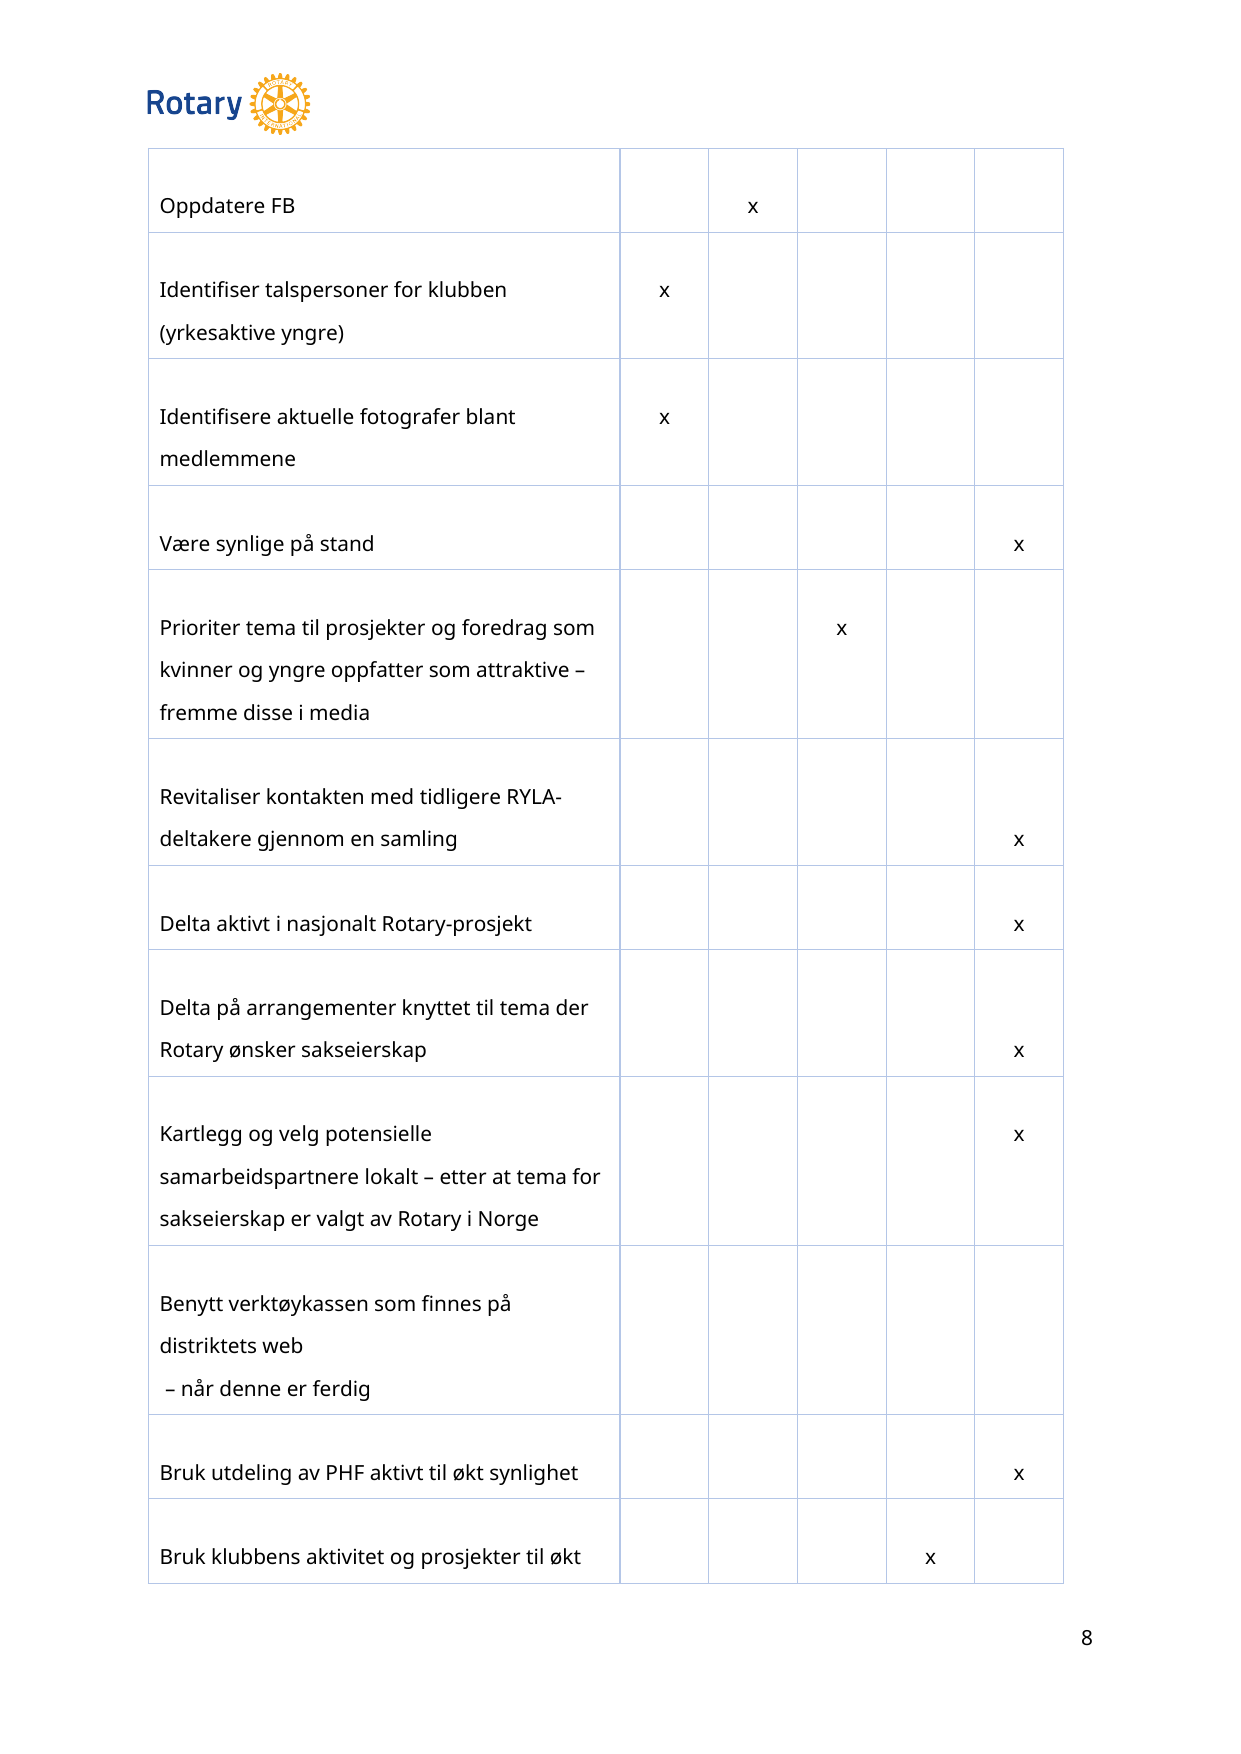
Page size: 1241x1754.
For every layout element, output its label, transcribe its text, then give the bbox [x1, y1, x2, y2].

table_cell [709, 866, 797, 949]
table_cell [798, 486, 886, 569]
table_cell [621, 739, 708, 865]
table_cell x [975, 739, 1063, 865]
table_cell [621, 570, 708, 738]
table_cell [887, 149, 974, 232]
table_cell [975, 233, 1063, 358]
table_cell [887, 1246, 974, 1414]
picture [147, 73, 311, 135]
table_cell [798, 1077, 886, 1245]
table_cell Identifisere aktuelle fotografer blant medlemmene [149, 359, 619, 485]
table_cell [621, 866, 708, 949]
table_cell [709, 739, 797, 865]
table_cell x [975, 486, 1063, 569]
table_cell Benytt verktøykassen som finnes på distriktets web – når denne er ferdig [149, 1246, 619, 1414]
table_cell [798, 1499, 886, 1582]
table_cell [975, 359, 1063, 485]
table_cell [709, 359, 797, 485]
table_cell [887, 359, 974, 485]
table_cell [887, 233, 974, 358]
table_cell [621, 1499, 708, 1582]
table_cell [798, 149, 886, 232]
table_cell [887, 1415, 974, 1498]
table_cell [621, 149, 708, 232]
table_cell x [798, 570, 886, 738]
table_cell x [975, 1415, 1063, 1498]
table_cell [621, 950, 708, 1076]
table_cell [798, 866, 886, 949]
table_cell [975, 1499, 1063, 1582]
table_cell x [887, 1499, 974, 1582]
table_cell [798, 1415, 886, 1498]
table_cell x [621, 233, 708, 358]
table_cell [709, 1077, 797, 1245]
table_cell Kartlegg og velg potensielle samarbeidspartnere lokalt – etter at tema for sakseierskap er valgt av Rotary i Norge [149, 1077, 619, 1245]
table_cell [975, 570, 1063, 738]
table_cell Identifiser talspersoner for klubben (yrkesaktive yngre) [149, 233, 619, 358]
table_cell [709, 570, 797, 738]
table_cell [621, 486, 708, 569]
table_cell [149, 1499, 619, 1582]
table_cell [798, 359, 886, 485]
table_cell [887, 1077, 974, 1245]
table_cell Være synlige på stand [149, 486, 619, 569]
table_cell [709, 950, 797, 1076]
table_cell [887, 486, 974, 569]
table_cell [798, 739, 886, 865]
table_cell [975, 1246, 1063, 1414]
table_cell [798, 1246, 886, 1414]
table_cell [709, 1499, 797, 1582]
table_cell x [621, 359, 708, 485]
table_cell [887, 739, 974, 865]
table_cell [709, 233, 797, 358]
table_cell Prioriter tema til prosjekter og foredrag som kvinner og yngre oppfatter som attraktive – fremme disse i media [149, 570, 619, 738]
table_cell [709, 1415, 797, 1498]
table_cell x [975, 1077, 1063, 1245]
table_cell [621, 1077, 708, 1245]
table_cell [887, 570, 974, 738]
table_cell Delta aktivt i nasjonalt Rotary-prosjekt [149, 866, 619, 949]
table_cell [709, 486, 797, 569]
table_cell [887, 950, 974, 1076]
table_cell Bruk utdeling av PHF aktivt til økt synlighet [149, 1415, 619, 1498]
table_cell Delta på arrangementer knyttet til tema der Rotary ønsker sakseierskap [149, 950, 619, 1076]
table_cell [887, 866, 974, 949]
table_cell x [975, 866, 1063, 949]
table_cell Oppdatere FB [149, 149, 619, 232]
table_cell [798, 950, 886, 1076]
table_cell x [709, 149, 797, 232]
table_cell [621, 1415, 708, 1498]
table_cell [621, 1246, 708, 1414]
table_cell [798, 233, 886, 358]
table_cell Revitaliser kontakten med tidligere RYLA-deltakere gjennom en samling [149, 739, 619, 865]
table_cell x [975, 950, 1063, 1076]
table_cell [975, 149, 1063, 232]
table_cell [709, 1246, 797, 1414]
